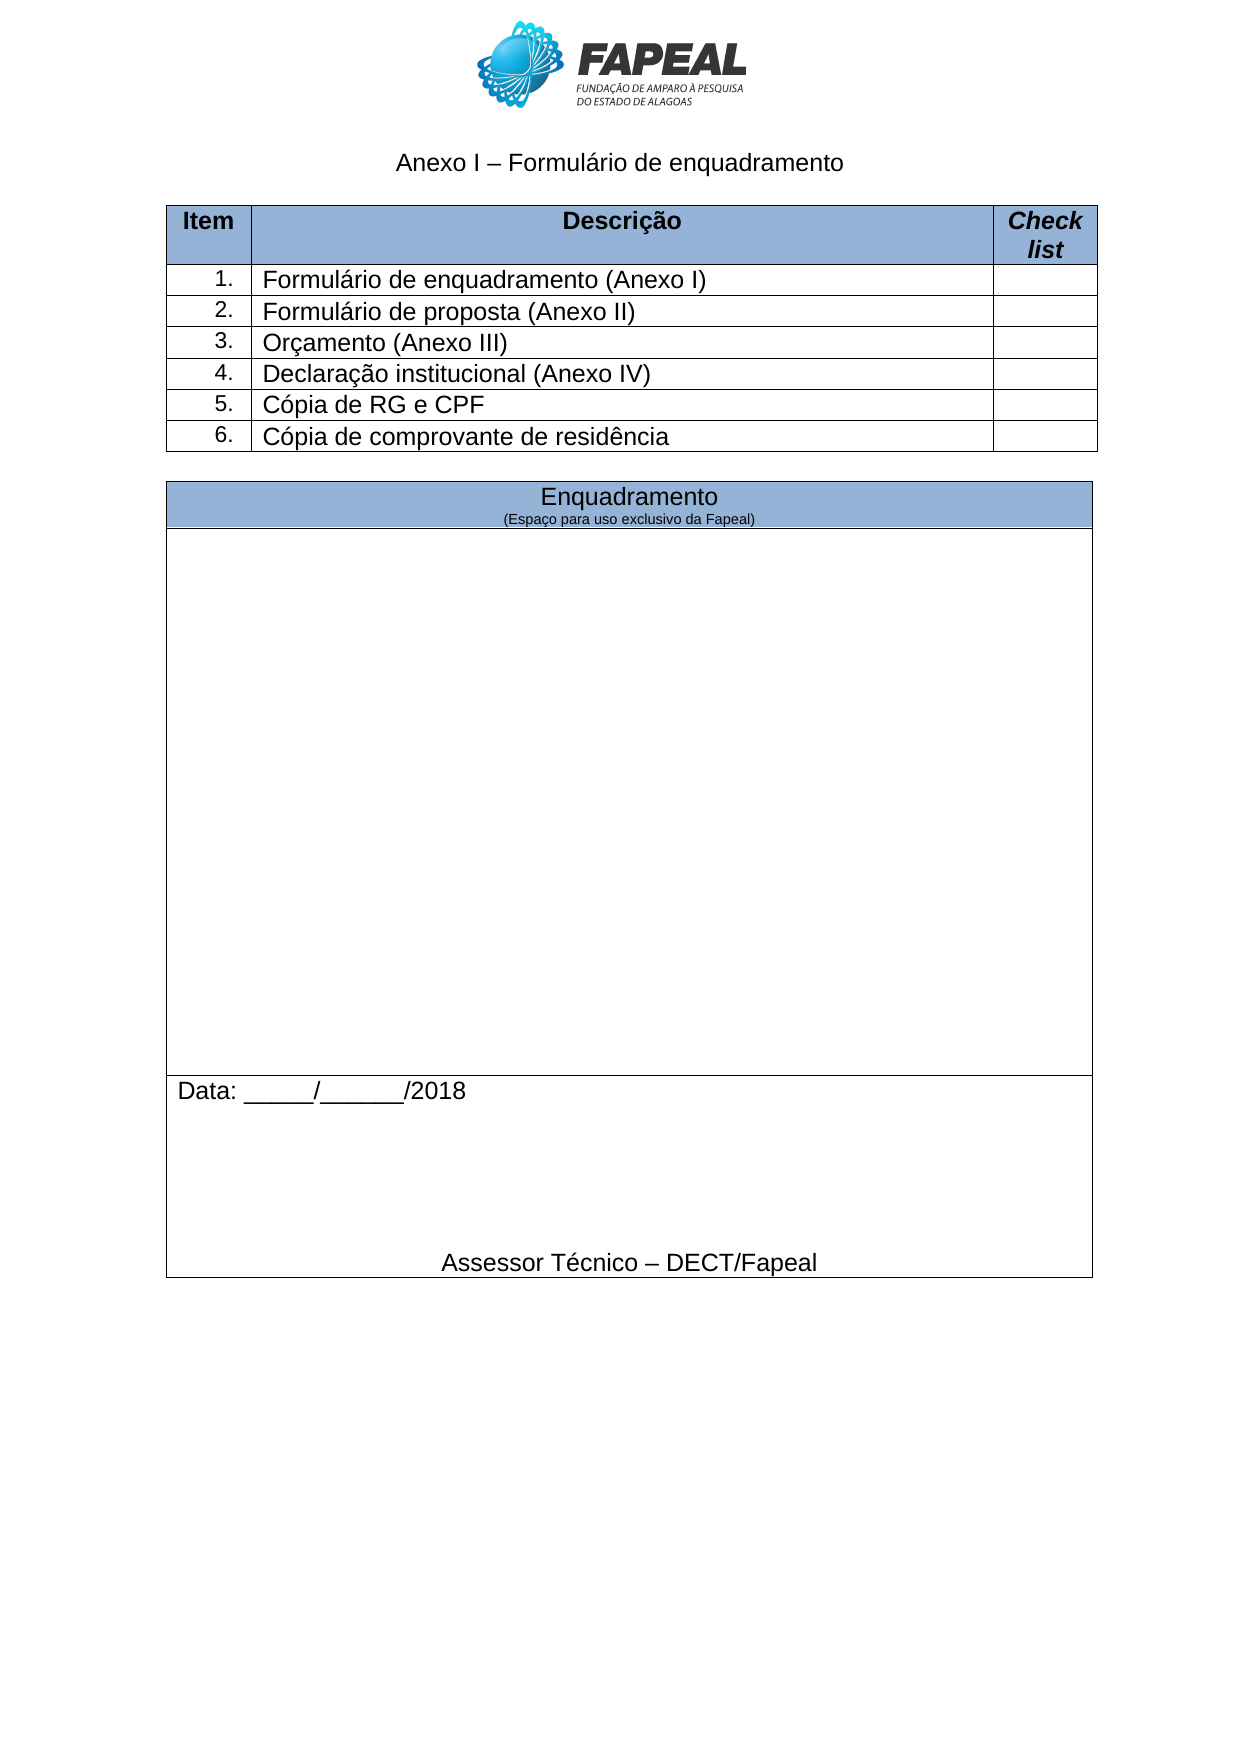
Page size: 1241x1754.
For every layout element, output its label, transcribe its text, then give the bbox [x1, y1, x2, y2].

table_cell [994, 327, 1097, 357]
table_cell [167, 390, 251, 420]
picture [515, 86, 523, 96]
table_cell Declaração institucional (Anexo IV) [252, 359, 993, 389]
table_cell [167, 265, 251, 295]
picture [539, 45, 546, 57]
table_header Item [167, 206, 251, 264]
text Anexo I – Formulário de enquadramento [177, 148, 1063, 176]
table_cell [994, 421, 1097, 451]
table_cell [167, 359, 251, 389]
table_cell Cópia de RG e CPF [252, 390, 993, 420]
table_cell [994, 265, 1097, 295]
table_cell [994, 296, 1097, 326]
table_cell [167, 529, 1092, 1075]
table_header Descrição [252, 206, 993, 264]
picture [477, 21, 747, 108]
table_header Check list [994, 206, 1097, 264]
table_header Enquadramento (Espaço para uso exclusivo da Fapeal) [167, 482, 1092, 527]
table_cell Formulário de proposta (Anexo II) [252, 296, 993, 326]
picture [541, 52, 550, 62]
picture [501, 84, 512, 90]
table_cell Orçamento (Anexo III) [252, 327, 993, 357]
table_cell Formulário de enquadramento (Anexo I) [252, 265, 993, 295]
table_cell [167, 327, 251, 357]
table_cell [167, 421, 251, 451]
picture [520, 85, 528, 101]
picture [508, 85, 518, 94]
table_cell Data: _____/______/2018 Assessor Técnico – DECT/Fapeal [167, 1076, 1092, 1277]
table_cell Cópia de comprovante de residência [252, 421, 993, 451]
table_cell [167, 296, 251, 326]
table_cell [994, 359, 1097, 389]
table_cell [994, 390, 1097, 420]
